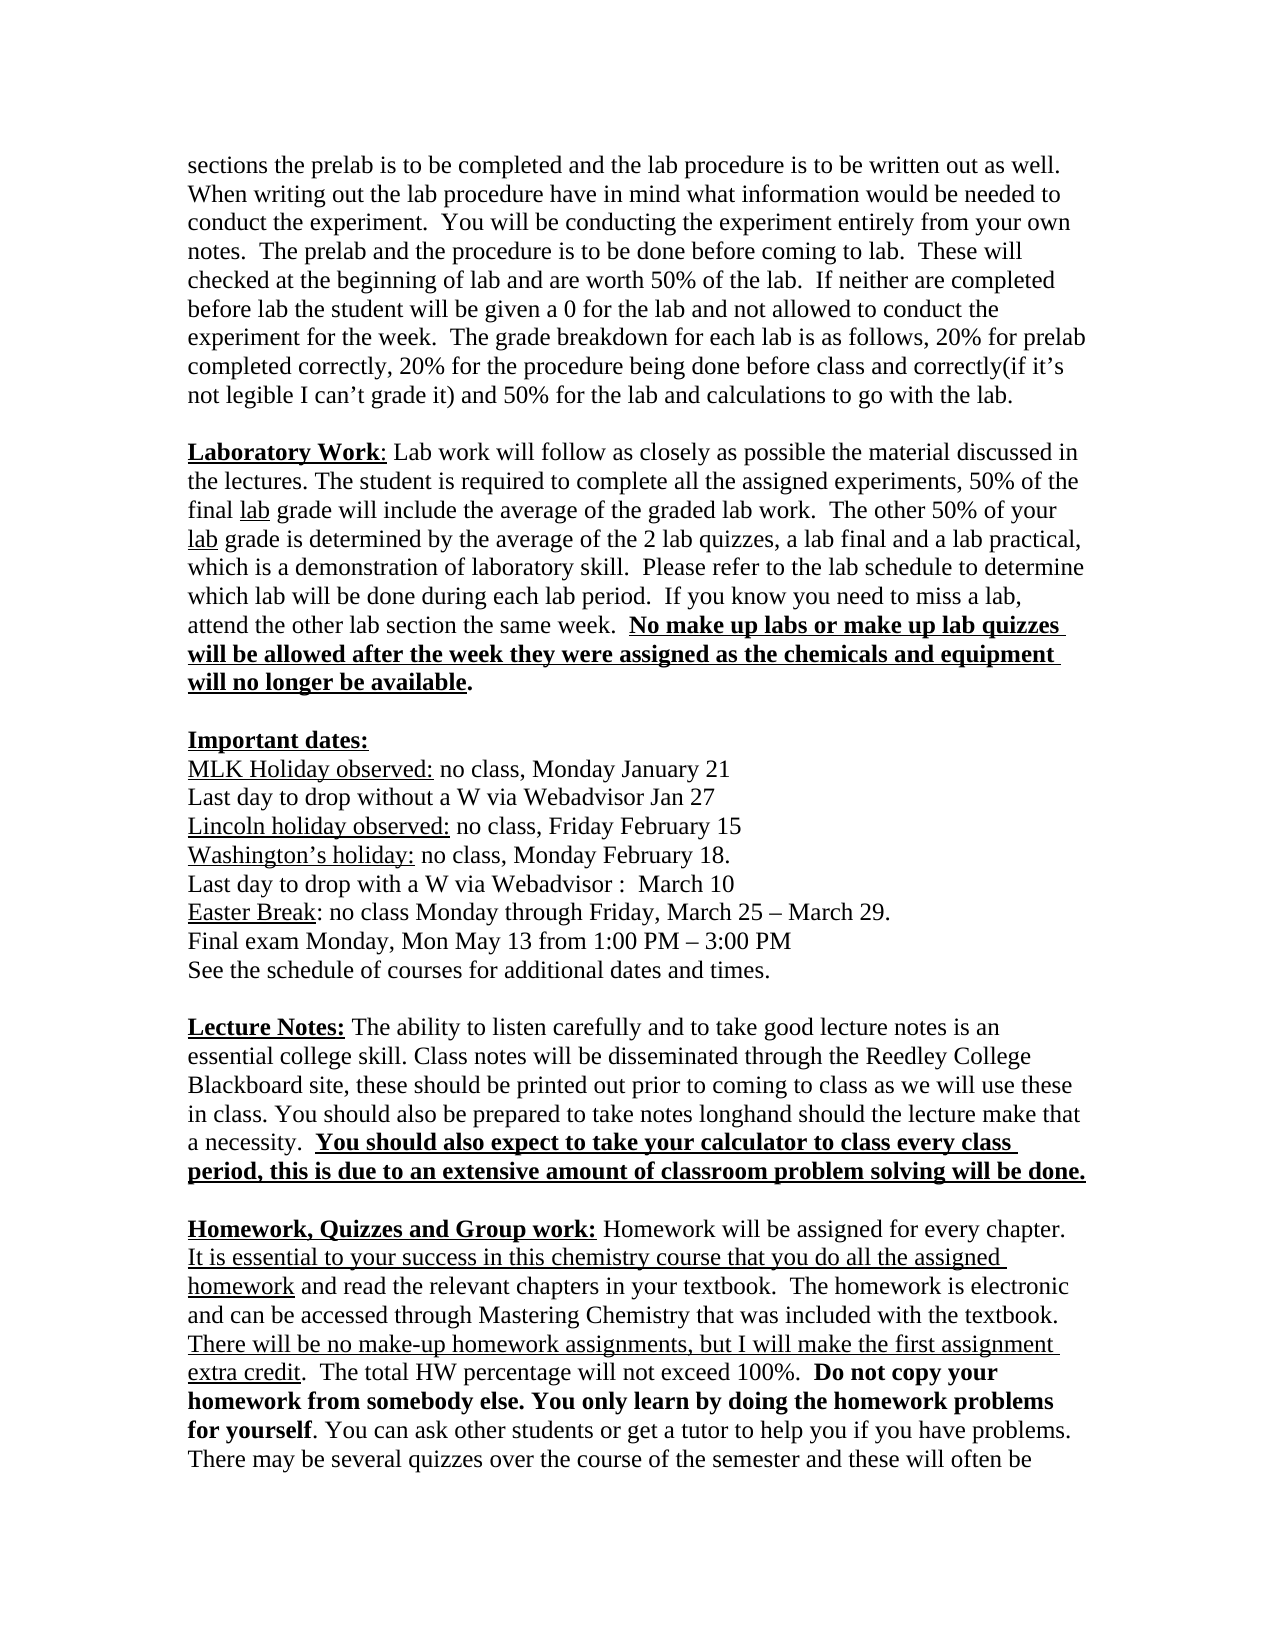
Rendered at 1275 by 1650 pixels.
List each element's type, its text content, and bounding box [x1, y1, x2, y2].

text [187, 150, 1087, 409]
text Lincoln holiday observed: no class, Friday February 15 [187, 811, 1087, 840]
text MLK Holiday observed: no class, Monday January 21 [187, 754, 1087, 782]
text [187, 1214, 1087, 1472]
text Important dates: [187, 725, 1087, 754]
text See the schedule of courses for additional dates and times. [187, 955, 1087, 984]
text Easter Break: no class Monday through Friday, March 25 – March 29. [187, 897, 1087, 926]
text Last day to drop without a W via Webadvisor Jan 27 [187, 782, 1087, 811]
text Laboratory Work: Lab work will follow as closely as possible the material discussed in the lectures. The student is required to complete all the assigned experiments, 50% of the final lab grade will include the average of the graded lab work. The other 50% of your lab grade is determined by the average of the 2 lab quizzes, a lab final and a lab practical, which is a demonstration of laboratory skill. Please refer to the lab schedule to determine which lab will be done during each lab period. If you know you need to miss a lab, attend the other lab section the same week. No make up labs or make up lab quizzes will be allowed after the week they were assigned as the chemicals and equipment will no longer be available. [187, 437, 1087, 696]
text Lecture Notes: The ability to listen carefully and to take good lecture notes is an essential college skill. Class notes will be disseminated through the Reedley College Blackboard site, these should be printed out prior to coming to class as we will use these in class. You should also be prepared to take notes longhand should the lecture make that a necessity. You should also expect to take your calculator to class every class period, this is due to an extensive amount of classroom problem solving will be done. [187, 1012, 1087, 1185]
text Last day to drop with a W via Webadvisor : March 10 [187, 869, 1087, 897]
text Final exam Monday, Mon May 13 from 1:00 PM – 3:00 PM [187, 926, 1087, 955]
text Washington’s holiday: no class, Monday February 18. [187, 840, 1087, 869]
